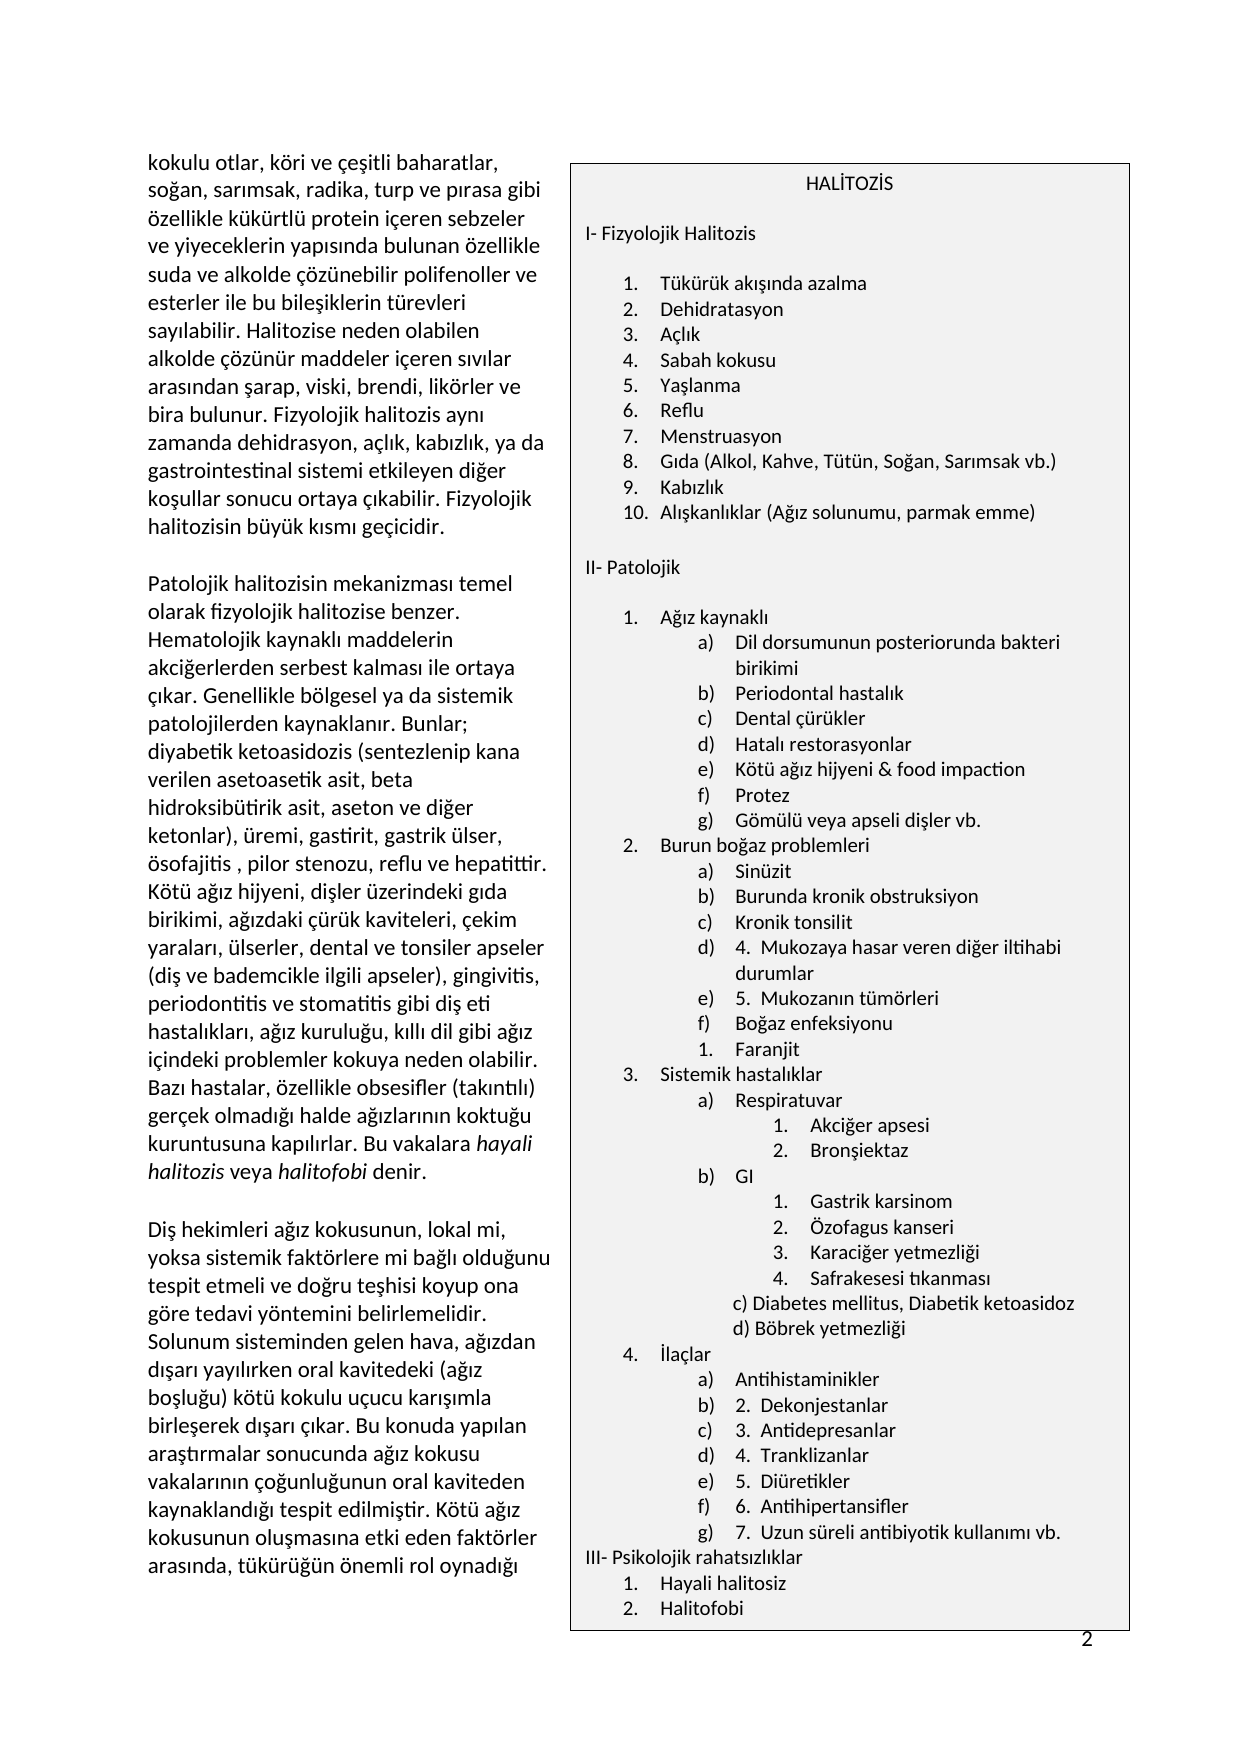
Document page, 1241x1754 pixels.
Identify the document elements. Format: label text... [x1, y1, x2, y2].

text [148, 1215, 1093, 1579]
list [148, 148, 1093, 540]
text Patolojik halitozisin mekanizması temel olarak fizyolojik halitozise benzer. Hematolojik kaynaklı maddelerin akciğerlerden serbest kalması ile ortaya çıkar. Genellikle bölgesel ya da sistemik patolojilerden kaynaklanır. Bunlar; diyabetik ketoasidozis (sentezlenip kana verilen asetoasetik asit, beta hidroksibütirik asit, aseton ve diğer ketonlar), üremi, gastirit, gastrik ülser, ösofajitis , pilor stenozu, reflu ve hepatittir. Kötü ağız hijyeni, dişler üzerindeki gıda birikimi, ağızdaki çürük kaviteleri, çekim yaraları, ülserler, dental ve tonsiler apseler (diş ve bademcikle ilgili apseler), gingivitis, periodontitis ve stomatitis gibi diş eti hastalıkları, ağız kuruluğu, kıllı dil gibi ağız içindeki problemler kokuya neden olabilir. Bazı hastalar, özellikle obsesifler (takıntılı) gerçek olmadığı halde ağızlarının koktuğu kuruntusuna kapılırlar. Bu vakalara hayali halitozis veya halitofobi denir. [148, 569, 1093, 1186]
